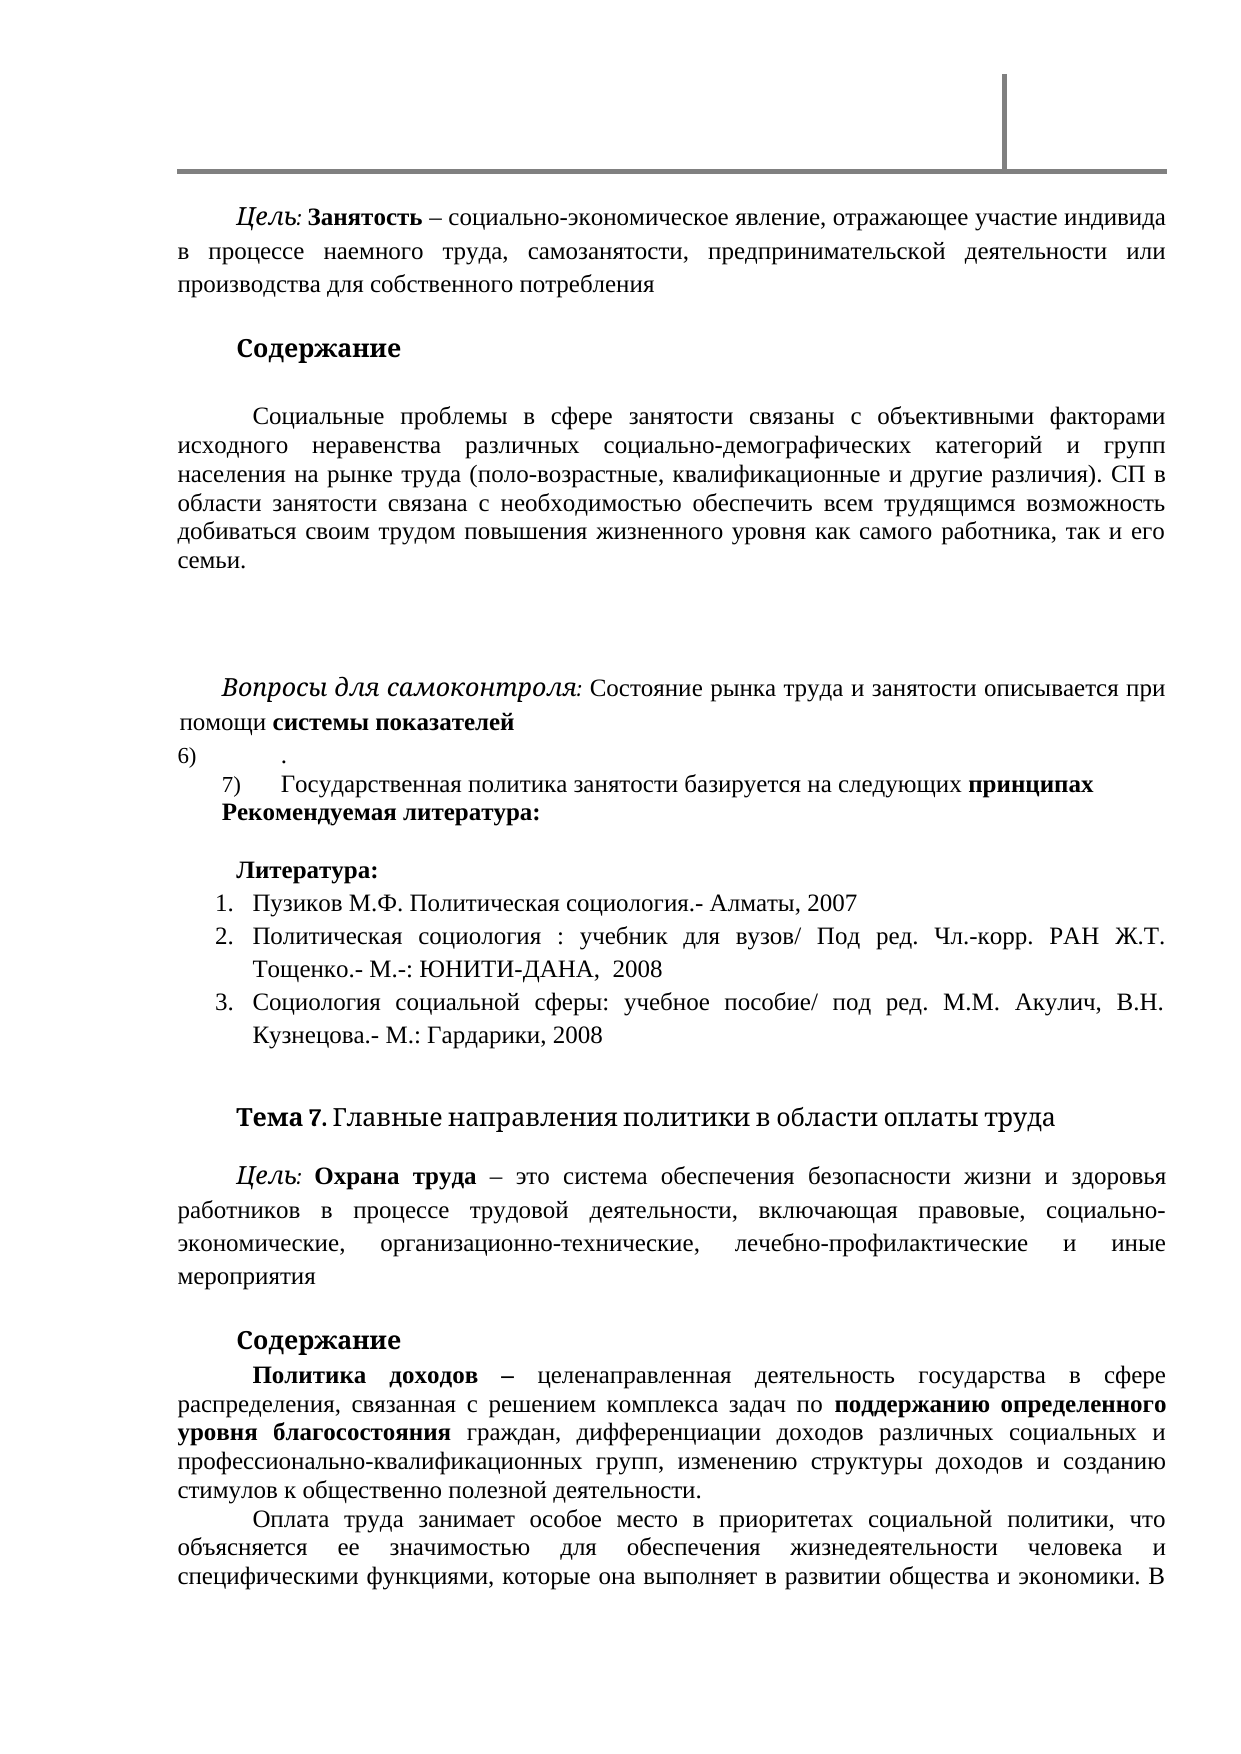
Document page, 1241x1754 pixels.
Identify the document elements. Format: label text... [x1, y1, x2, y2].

text Тема 7. Главные направления политики в области оплаты труда [177, 1103, 1167, 1132]
text Политика доходов – целенаправленная деятельность государства в сфере распределения, связанная с решением комплекса задач по поддержанию определенного уровня благосостояния граждан, дифференциации доходов различных социальных и профессионально-квалификационных групп, изменению структуры доходов и созданию стимулов к общественно полезной деятельности. [177, 1360, 1167, 1504]
text Социальные проблемы в сфере занятости связаны с объективными факторами исходного неравенства различных социально-демографических категорий и групп населения на рынке труда (поло-возрастные, квалификационные и другие различия). СП в области занятости связана с необходимостью обеспечить всем трудящимся возможность добиваться своим трудом повышения жизненного уровня как самого работника, так и его семьи. [177, 401, 1167, 574]
list Политическая социология : учебник для вузов/ Под ред. Чл.-корр. РАН Ж.Т. Тощенко.- М.-: ЮНИТИ-ДАНА, 2008 [215, 921, 1167, 983]
text Рекомендуемая литература: [222, 797, 1167, 826]
list Государственная политика занятости базируется на следующих принципах [179, 769, 1167, 797]
text Цель: Охрана труда – это система обеспечения безопасности жизни и здоровья работников в процессе трудовой деятельности, включающая правовые, социально-экономические, организационно-технические, лечебно-профилактические и иные мероприятия [177, 1161, 1167, 1289]
text Содержание [177, 1327, 1167, 1356]
list Пузиков М.Ф. Политическая социология.- Алматы, 2007 [215, 888, 1167, 917]
text Цель: Занятость – социально-экономическое явление, отражающее участие индивида в процессе наемного труда, самозанятости, предпринимательской деятельности или производства для собственного потребления [177, 202, 1167, 298]
list . [177, 740, 1167, 769]
text Вопросы для самоконтроля: Состояние рынка труда и занятости описывается при помощи системы показателей [179, 673, 1167, 736]
text Содержание [177, 335, 1167, 364]
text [177, 1504, 1167, 1590]
list Социология социальной сферы: учебное пособие/ под ред. М.М. Акулич, В.Н. Кузнецова.- М.: Гардарики, 2008 [215, 987, 1164, 1049]
text Литература: [177, 855, 1167, 884]
